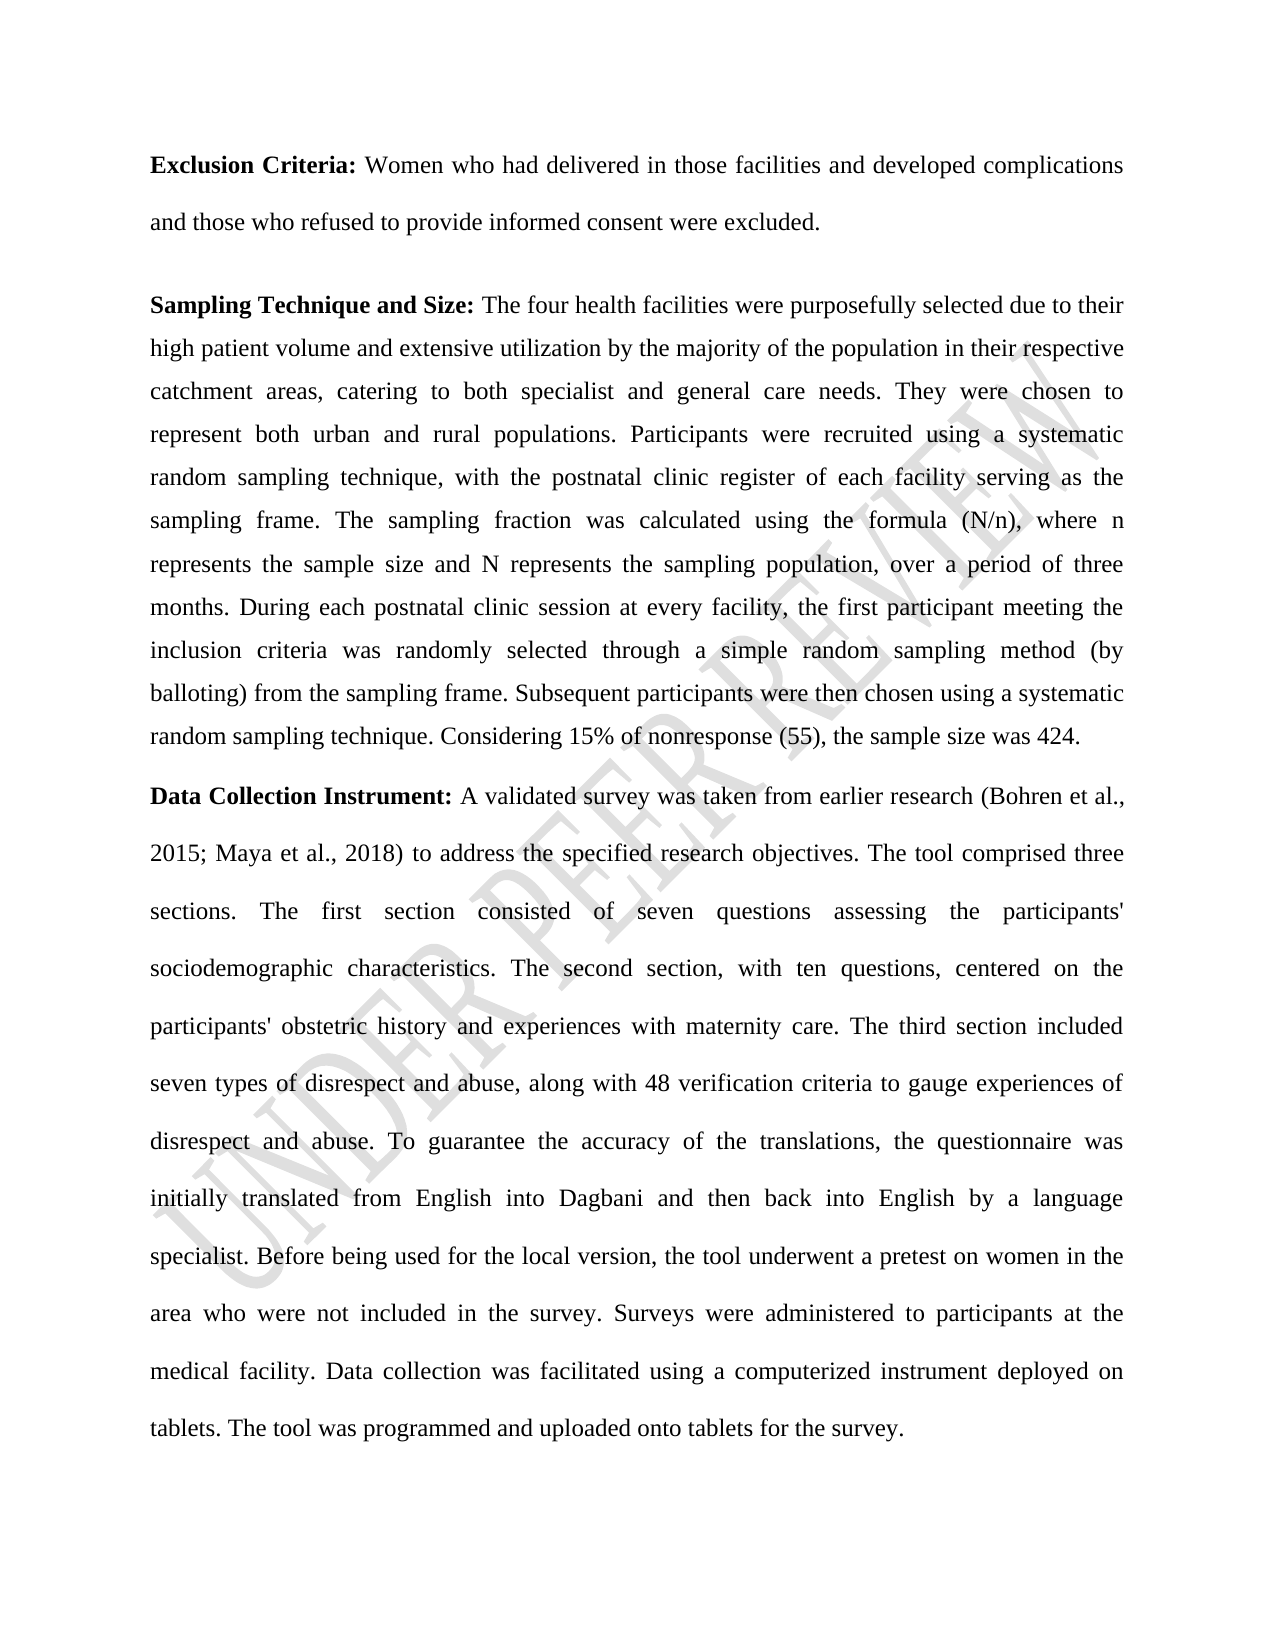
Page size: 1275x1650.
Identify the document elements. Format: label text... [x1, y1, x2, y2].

text Data Collection Instrument: A validated survey was taken from earlier research (Bohren et al., 2015; Maya et al., 2018) to address the specified research objectives. The tool comprised three sections. The first section consisted of seven questions assessing the participants' sociodemographic characteristics. The second section, with ten questions, centered on the participants' obstetric history and experiences with maternity care. The third section included seven types of disrespect and abuse, along with 48 verification criteria to gauge experiences of disrespect and abuse. To guarantee the accuracy of the translations, the questionnaire was initially translated from English into Dagbani and then back into English by a language specialist. Before being used for the local version, the tool underwent a pretest on women in the area who were not included in the survey. Surveys were administered to participants at the medical facility. Data collection was facilitated using a computerized instrument deployed on tablets. The tool was programmed and uploaded onto tablets for the survey. [150, 781, 1125, 1442]
text Exclusion Criteria: Women who had delivered in those facilities and developed complications and those who refused to provide informed consent were excluded. [150, 150, 1125, 236]
text Sampling Technique and Size: The four health facilities were purposefully selected due to their high patient volume and extensive utilization by the majority of the population in their respective catchment areas, catering to both specialist and general care needs. They were chosen to represent both urban and rural populations. Participants were recruited using a systematic random sampling technique, with the postnatal clinic register of each facility serving as the sampling frame. The sampling fraction was calculated using the formula (N/n), where n represents the sample size and N represents the sampling population, over a period of three months. During each postnatal clinic session at every facility, the first participant meeting the inclusion criteria was randomly selected through a simple random sampling method (by balloting) from the sampling frame. Subsequent participants were then chosen using a systematic random sampling technique. Considering 15% of nonresponse (55), the sample size was 424. [150, 290, 1125, 750]
